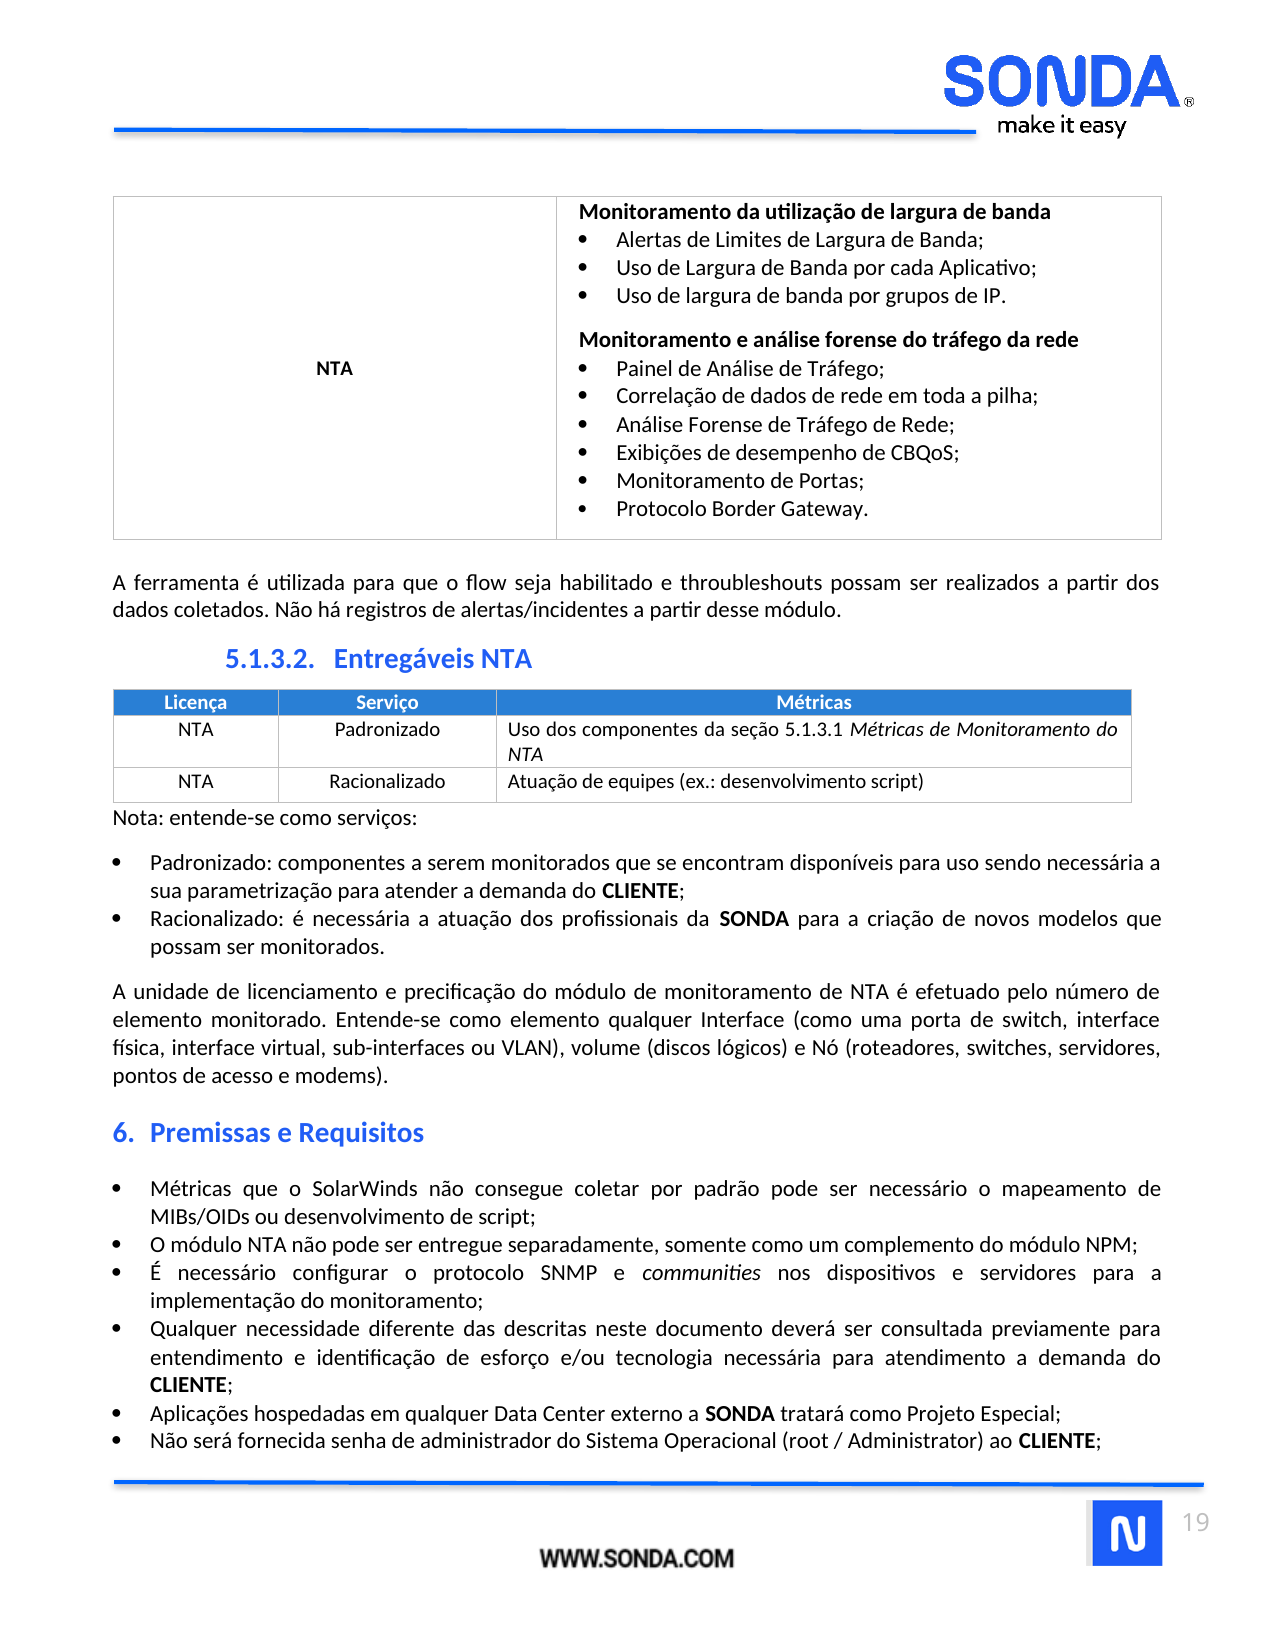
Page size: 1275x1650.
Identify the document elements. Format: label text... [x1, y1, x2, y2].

table_header Serviço [279, 690, 496, 715]
list Racionalizado: é necessária a atuação dos profissionais da SONDA para a criação de novos modelos que possam ser monitorados. [112, 904, 1162, 960]
list Não será fornecida senha de administrador do Sistema Operacional (root / Administrator) ao CLIENTE; [112, 1427, 1162, 1455]
picture [1086, 1500, 1163, 1566]
table_header Licença [114, 690, 278, 715]
list Padronizado: componentes a serem monitorados que se encontram disponíveis para uso sendo necessária a sua parametrização para atender a demanda do CLIENTE; [112, 848, 1162, 904]
list O módulo NTA não pode ser entregue separadamente, somente como um complemento do módulo NPM; [112, 1231, 1162, 1258]
table_cell Racionalizado [279, 768, 496, 802]
table_cell NTA [114, 768, 278, 802]
list Entregáveis NTA [225, 640, 1089, 676]
table_cell NTA [114, 716, 278, 767]
text Nota: entende-se como serviços: [112, 803, 1162, 831]
text Premissas e Requisitos [112, 1114, 1162, 1149]
list Métricas que o SolarWinds não consegue coletar por padrão pode ser necessário o mapeamento de MIBs/OIDs ou desenvolvimento de script; [112, 1174, 1162, 1231]
picture [537, 1547, 738, 1571]
table_header Métricas [497, 690, 1131, 715]
list Qualquer necessidade diferente das descritas neste documento deverá ser consultada previamente para entendimento e identificação de esforço e/ou tecnologia necessária para atendimento a demanda do CLIENTE; [112, 1314, 1162, 1399]
table_cell [557, 197, 1161, 538]
table_cell NTA [114, 197, 556, 538]
table_cell Atuação de equipes (ex.: desenvolvimento script) [497, 768, 1131, 802]
table_cell Uso dos componentes da seção 5.1.3.1 Métricas de Monitoramento do NTA [497, 716, 1131, 767]
list Aplicações hospedadas em qualquer Data Center externo a SONDA tratará como Projeto Especial; [112, 1399, 1162, 1427]
list É necessário configurar o protocolo SNMP e communities nos dispositivos e servidores para a implementação do monitoramento; [112, 1258, 1162, 1314]
text A ferramenta é utilizada para que o flow seja habilitado e throubleshouts possam ser realizados a partir dos dados coletados. Não há registros de alertas/incidentes a partir desse módulo. [112, 568, 1162, 624]
text A unidade de licenciamento e precificação do módulo de monitoramento de NTA é efetuado pelo número de elemento monitorado. Entende-se como elemento qualquer Interface (como uma porta de switch, interface física, interface virtual, sub-interfaces ou VLAN), volume (discos lógicos) e Nó (roteadores, switches, servidores, pontos de acesso e modems). [112, 977, 1162, 1089]
picture [938, 44, 1203, 141]
table_cell Padronizado [279, 716, 496, 767]
